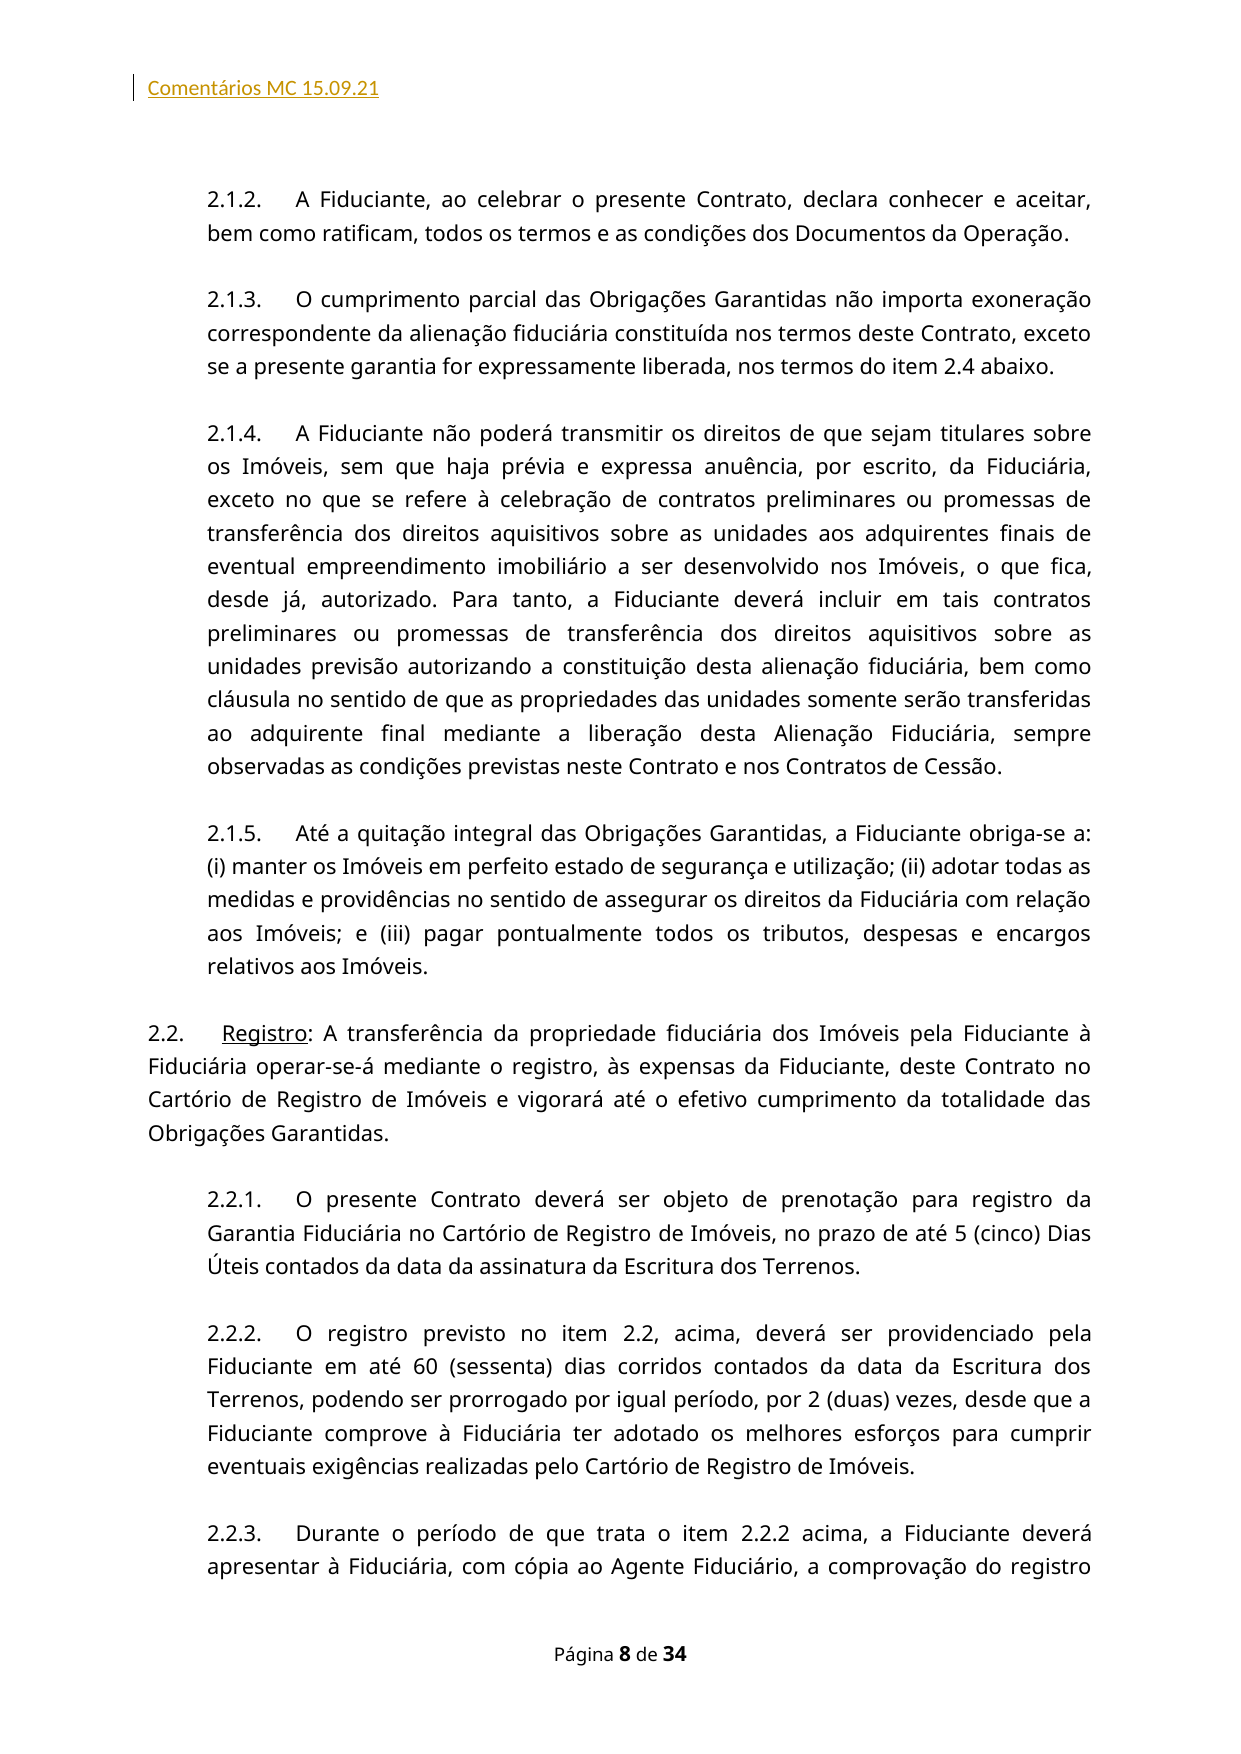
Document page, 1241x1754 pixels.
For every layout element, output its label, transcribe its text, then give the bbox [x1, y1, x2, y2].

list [207, 1514, 1092, 1581]
list A Fiduciante, ao celebrar o presente Contrato, declara conhecer e aceitar, bem como ratificam, todos os termos e as condições dos Documentos da Operação. [207, 181, 1092, 248]
list O registro previsto no item 2.2, acima, deverá ser providenciado pela Fiduciante em até 60 (sessenta) dias corridos contados da data da Escritura dos Terrenos, podendo ser prorrogado por igual período, por 2 (duas) vezes, desde que a Fiduciante comprove à Fiduciária ter adotado os melhores esforços para cumprir eventuais exigências realizadas pelo Cartório de Registro de Imóveis. [207, 1314, 1092, 1481]
list O presente Contrato deverá ser objeto de prenotação para registro da Garantia Fiduciária no Cartório de Registro de Imóveis, no prazo de até 5 (cinco) Dias Úteis contados da data da assinatura da Escritura dos Terrenos. [207, 1181, 1092, 1281]
list A Fiduciante não poderá transmitir os direitos de que sejam titulares sobre os Imóveis, sem que haja prévia e expressa anuência, por escrito, da Fiduciária, exceto no que se refere à celebração de contratos preliminares ou promessas de transferência dos direitos aquisitivos sobre as unidades aos adquirentes finais de eventual empreendimento imobiliário a ser desenvolvido nos Imóveis, o que fica, desde já, autorizado. Para tanto, a Fiduciante deverá incluir em tais contratos preliminares ou promessas de transferência dos direitos aquisitivos sobre as unidades previsão autorizando a constituição desta alienação fiduciária, bem como cláusula no sentido de que as propriedades das unidades somente serão transferidas ao adquirente final mediante a liberação desta Alienação Fiduciária, sempre observadas as condições previstas neste Contrato e nos Contratos de Cessão. [207, 414, 1092, 781]
list O cumprimento parcial das Obrigações Garantidas não importa exoneração correspondente da alienação fiduciária constituída nos termos deste Contrato, exceto se a presente garantia for expressamente liberada, nos termos do item 2.4 abaixo. [207, 281, 1092, 381]
list Até a quitação integral das Obrigações Garantidas, a Fiduciante obriga-se a: (i) manter os Imóveis em perfeito estado de segurança e utilização; (ii) adotar todas as medidas e providências no sentido de assegurar os direitos da Fiduciária com relação aos Imóveis; e (iii) pagar pontualmente todos os tributos, despesas e encargos relativos aos Imóveis. [207, 814, 1092, 981]
list Registro: A transferência da propriedade fiduciária dos Imóveis pela Fiduciante à Fiduciária operar-se-á mediante o registro, às expensas da Fiduciante, deste Contrato no Cartório de Registro de Imóveis e vigorará até o efetivo cumprimento da totalidade das Obrigações Garantidas. [148, 1014, 1092, 1148]
